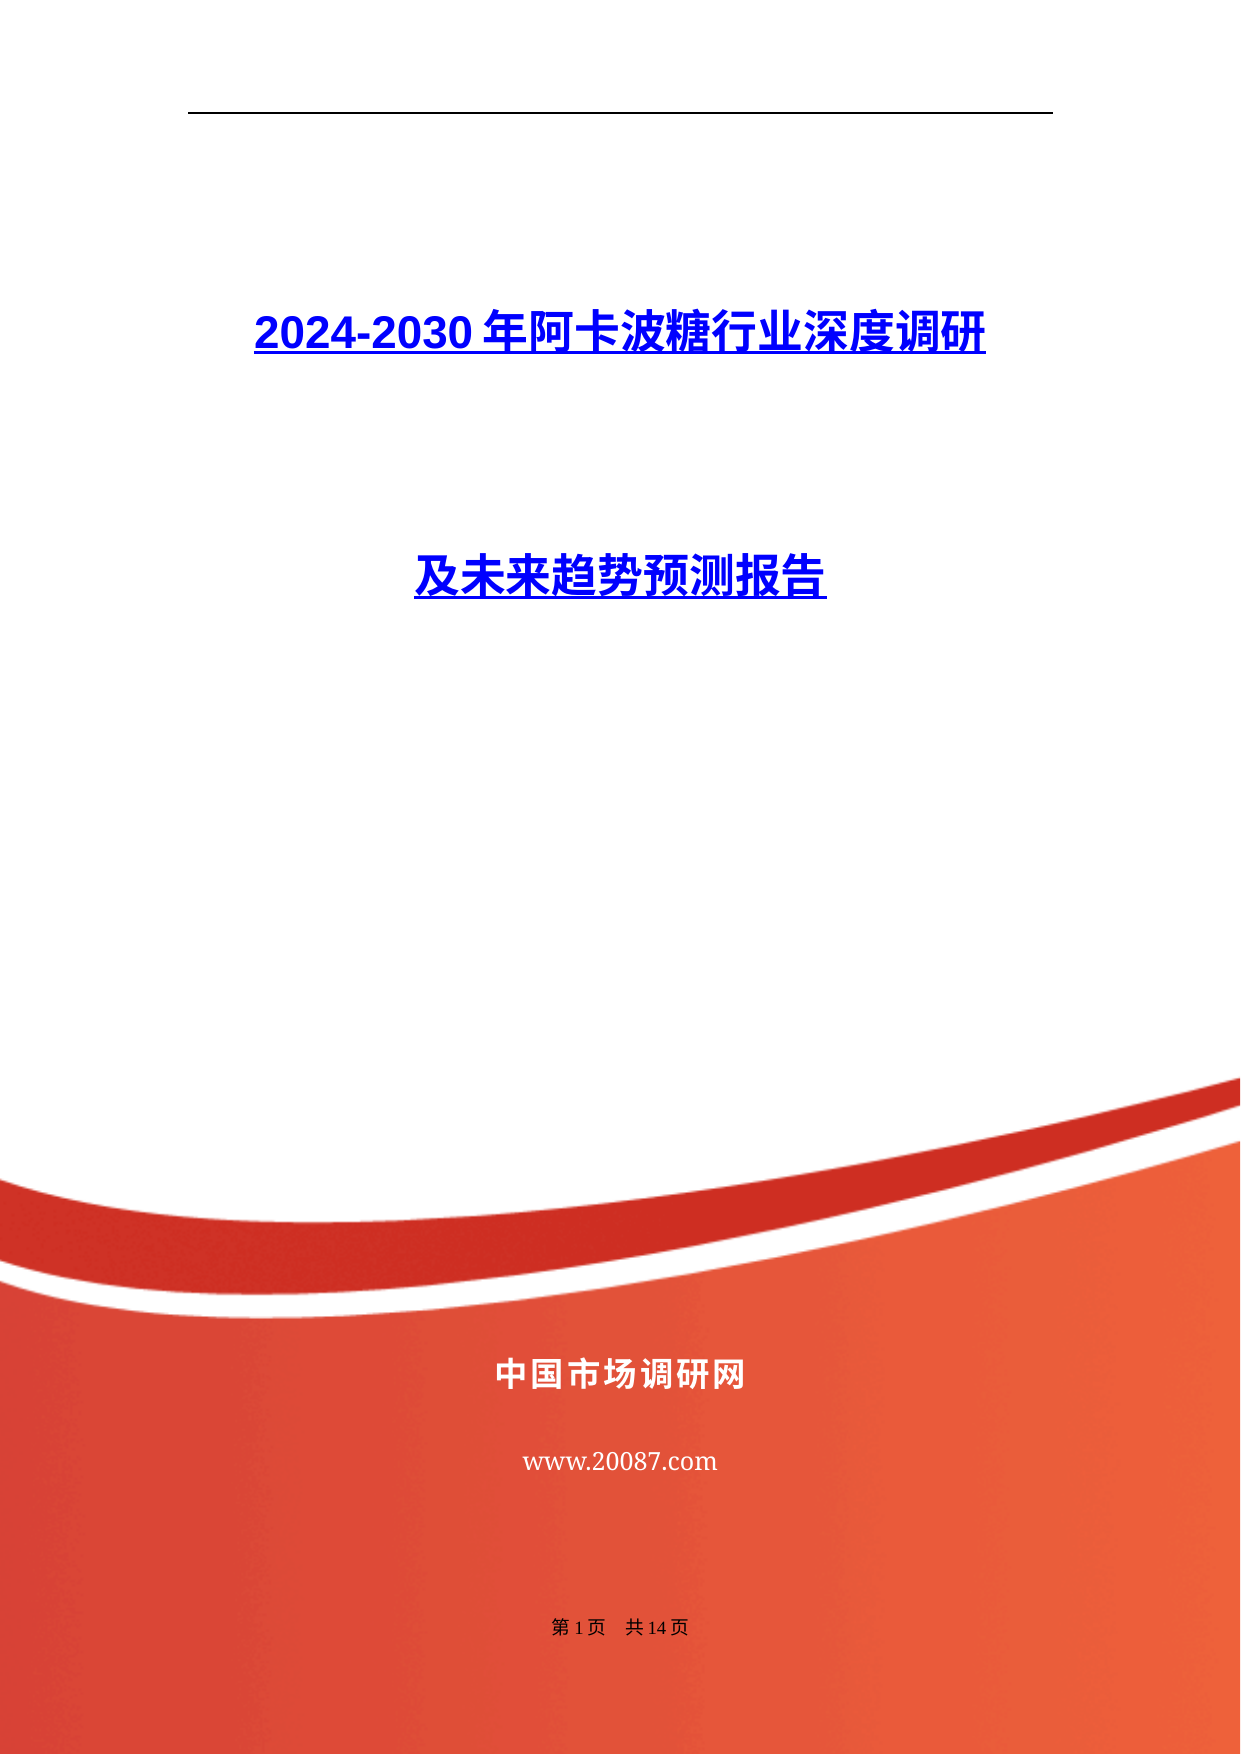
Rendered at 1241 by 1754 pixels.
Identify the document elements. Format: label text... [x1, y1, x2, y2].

text www.20087.com [187, 1428, 1053, 1493]
subtitle 中国市场调研网 [187, 1339, 1053, 1404]
table_header 2024-2030年阿卡波糖行业深度调研及未来趋势预测报告 [188, 207, 1053, 773]
picture [0, 1006, 1241, 1754]
